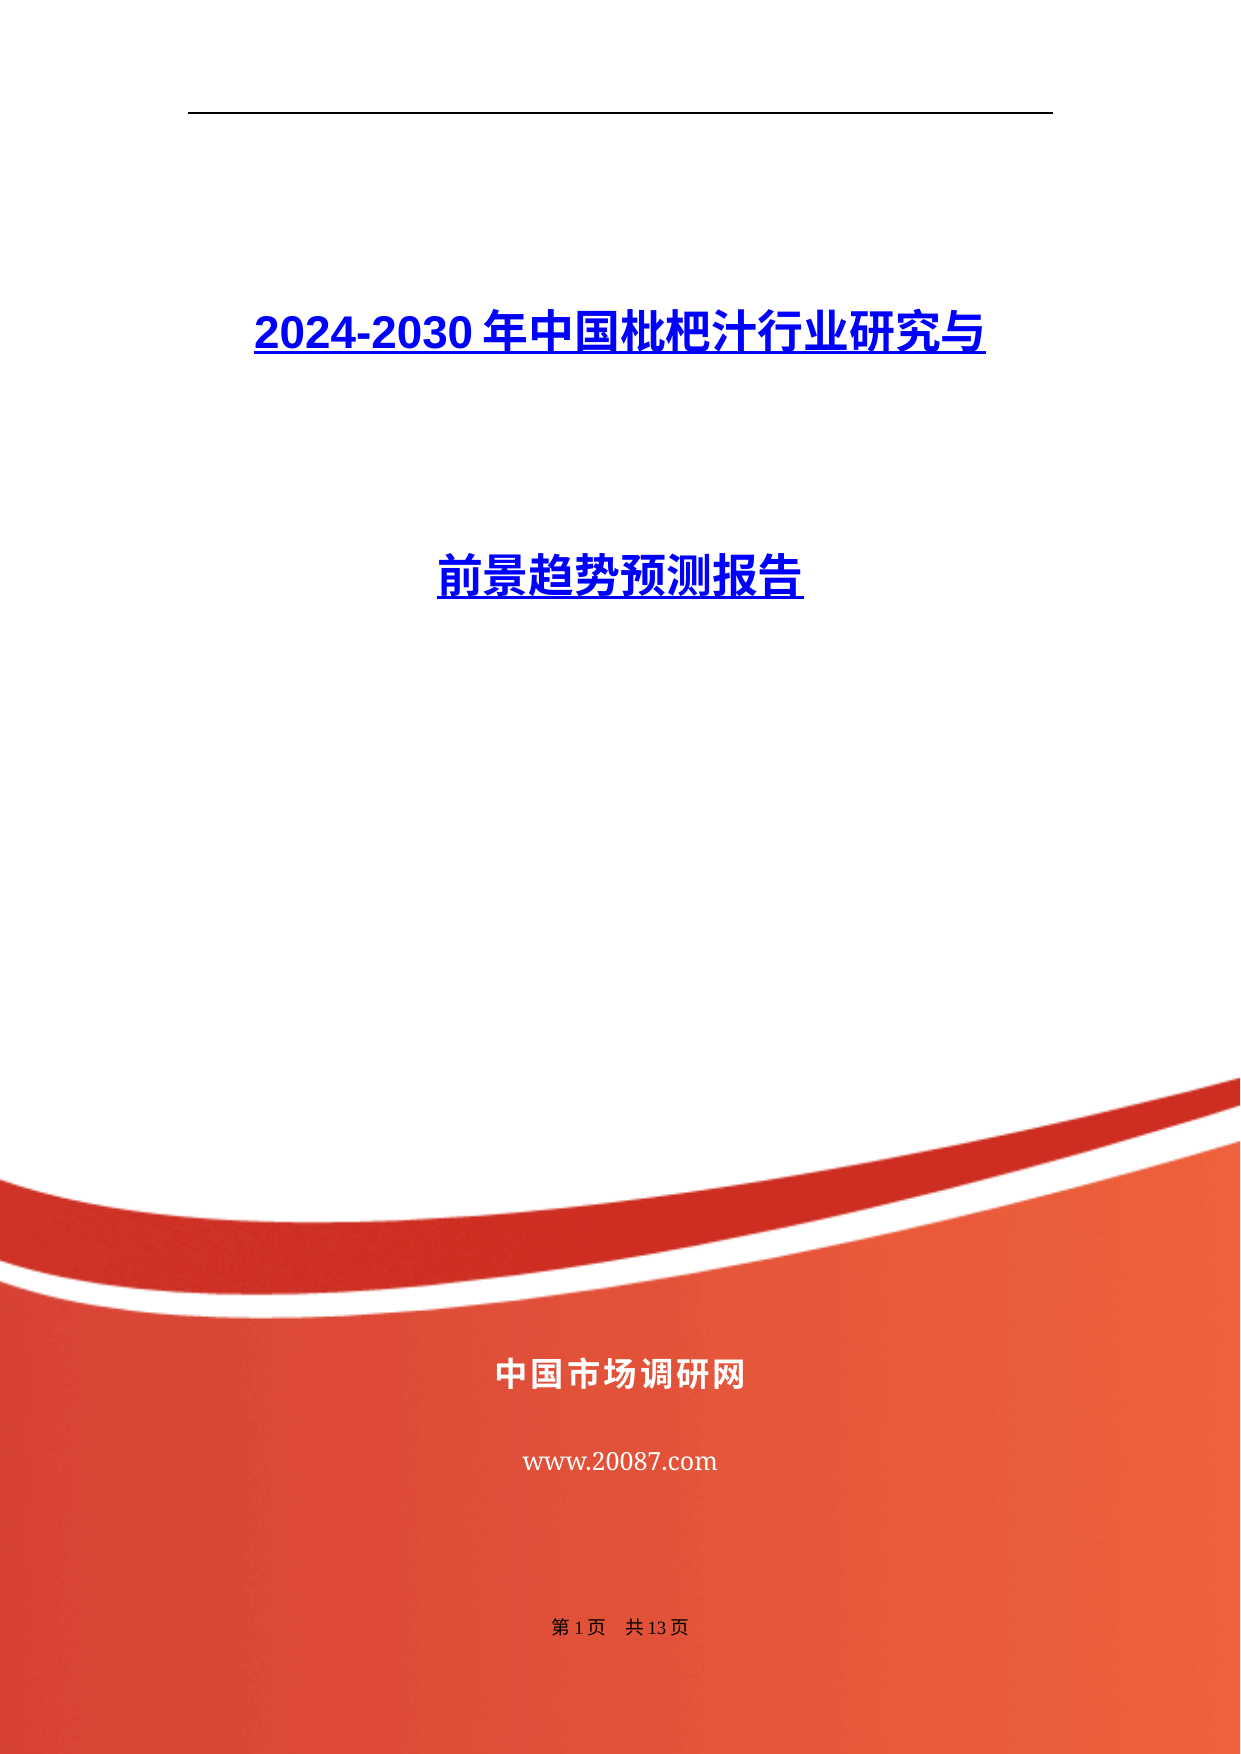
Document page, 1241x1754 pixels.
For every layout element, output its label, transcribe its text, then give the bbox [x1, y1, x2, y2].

text www.20087.com [187, 1428, 1053, 1493]
table_header 2024-2030年中国枇杷汁行业研究与前景趋势预测报告 [188, 207, 1053, 773]
subtitle 中国市场调研网 [187, 1339, 1053, 1404]
picture [0, 1006, 1241, 1754]
